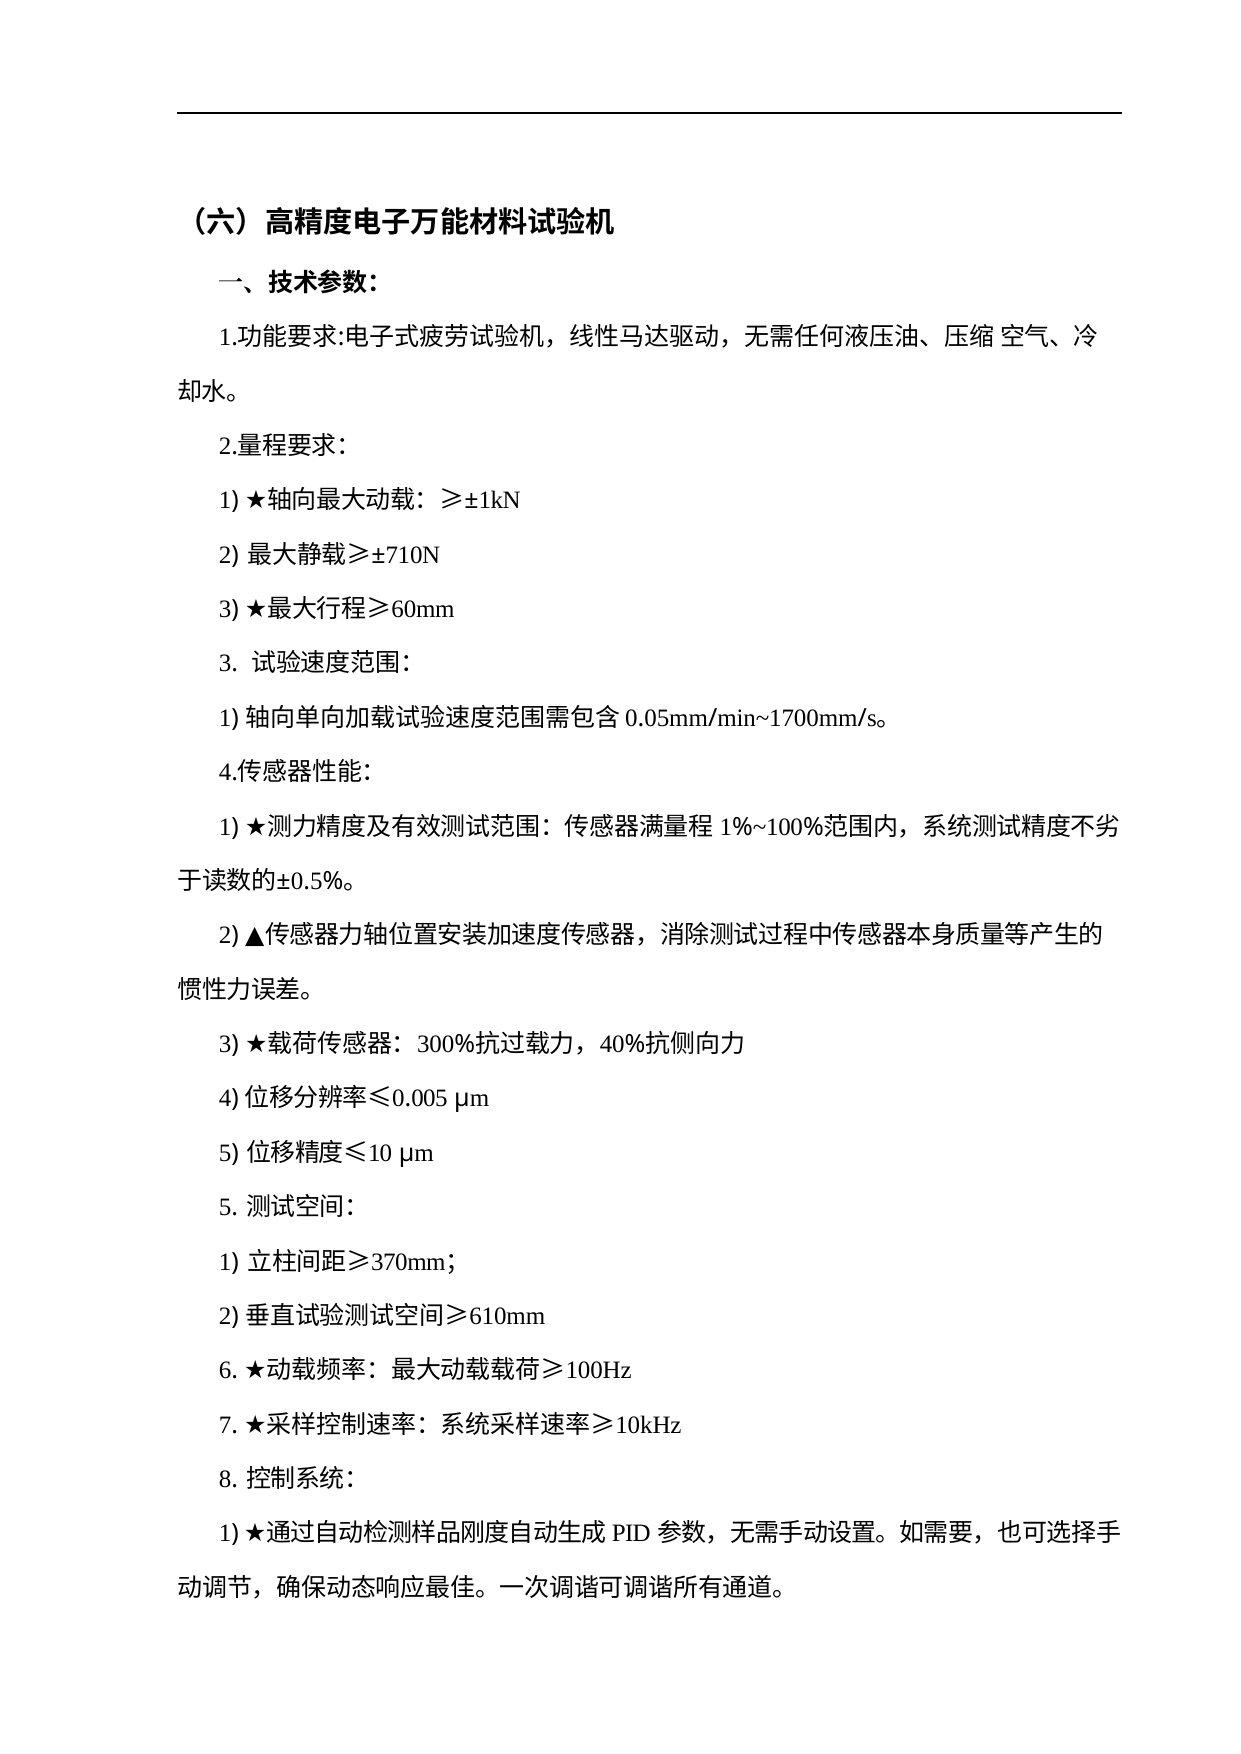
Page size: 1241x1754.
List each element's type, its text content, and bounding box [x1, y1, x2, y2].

text 1) ★轴向最大动载：≥±1kN [177, 480, 1122, 516]
text 3) ★载荷传感器：300%抗过载力，40%抗侧向力 [177, 1023, 1122, 1060]
text 4) 位移分辨率≤0.005 μm [177, 1078, 1122, 1114]
text 3) ★最大行程≥60mm [177, 588, 1122, 625]
text 2.量程要求： [177, 425, 1122, 462]
list 高精度电子万能材料试验机 [177, 199, 1122, 241]
text 8. 控制系统： [177, 1458, 1122, 1495]
text 一、技术参数： [177, 262, 1122, 298]
text 5) 位移精度≤10 μm [177, 1132, 1122, 1168]
text 2) 最大静载≥±710N [177, 534, 1122, 570]
text 4.传感器性能： [177, 752, 1122, 788]
text 1.功能要求:电子式疲劳试验机，线性马达驱动，无需任何液压油、压缩 空气、冷却水。 [177, 317, 1122, 407]
text 2) 垂直试验测试空间≥610mm [177, 1295, 1122, 1332]
text 1) ★测力精度及有效测试范围：传感器满量程 1%~100%范围内，系统测试精度不劣于读数的±0.5%。 [177, 806, 1122, 897]
text 6. ★动载频率：最大动载载荷≥100Hz [177, 1350, 1122, 1386]
text 2) ▲传感器力轴位置安装加速度传感器，消除测试过程中传感器本身质量等产生的惯性力误差。 [177, 915, 1122, 1005]
text 1) 轴向单向加载试验速度范围需包含0.05mm/min~1700mm/s。 [177, 697, 1122, 733]
text 1) 立柱间距≥370mm； [177, 1241, 1122, 1277]
text 1) ★通过自动检测样品刚度自动生成PID 参数，无需手动设置。如需要，也可选择手动调节，确保动态响应最佳。一次调谐可调谐所有通道。 [177, 1513, 1122, 1603]
text 7. ★采样控制速率：系统采样速率≥10kHz [177, 1404, 1122, 1440]
text 3. 试验速度范围： [177, 643, 1122, 679]
text 5. 测试空间： [177, 1187, 1122, 1223]
